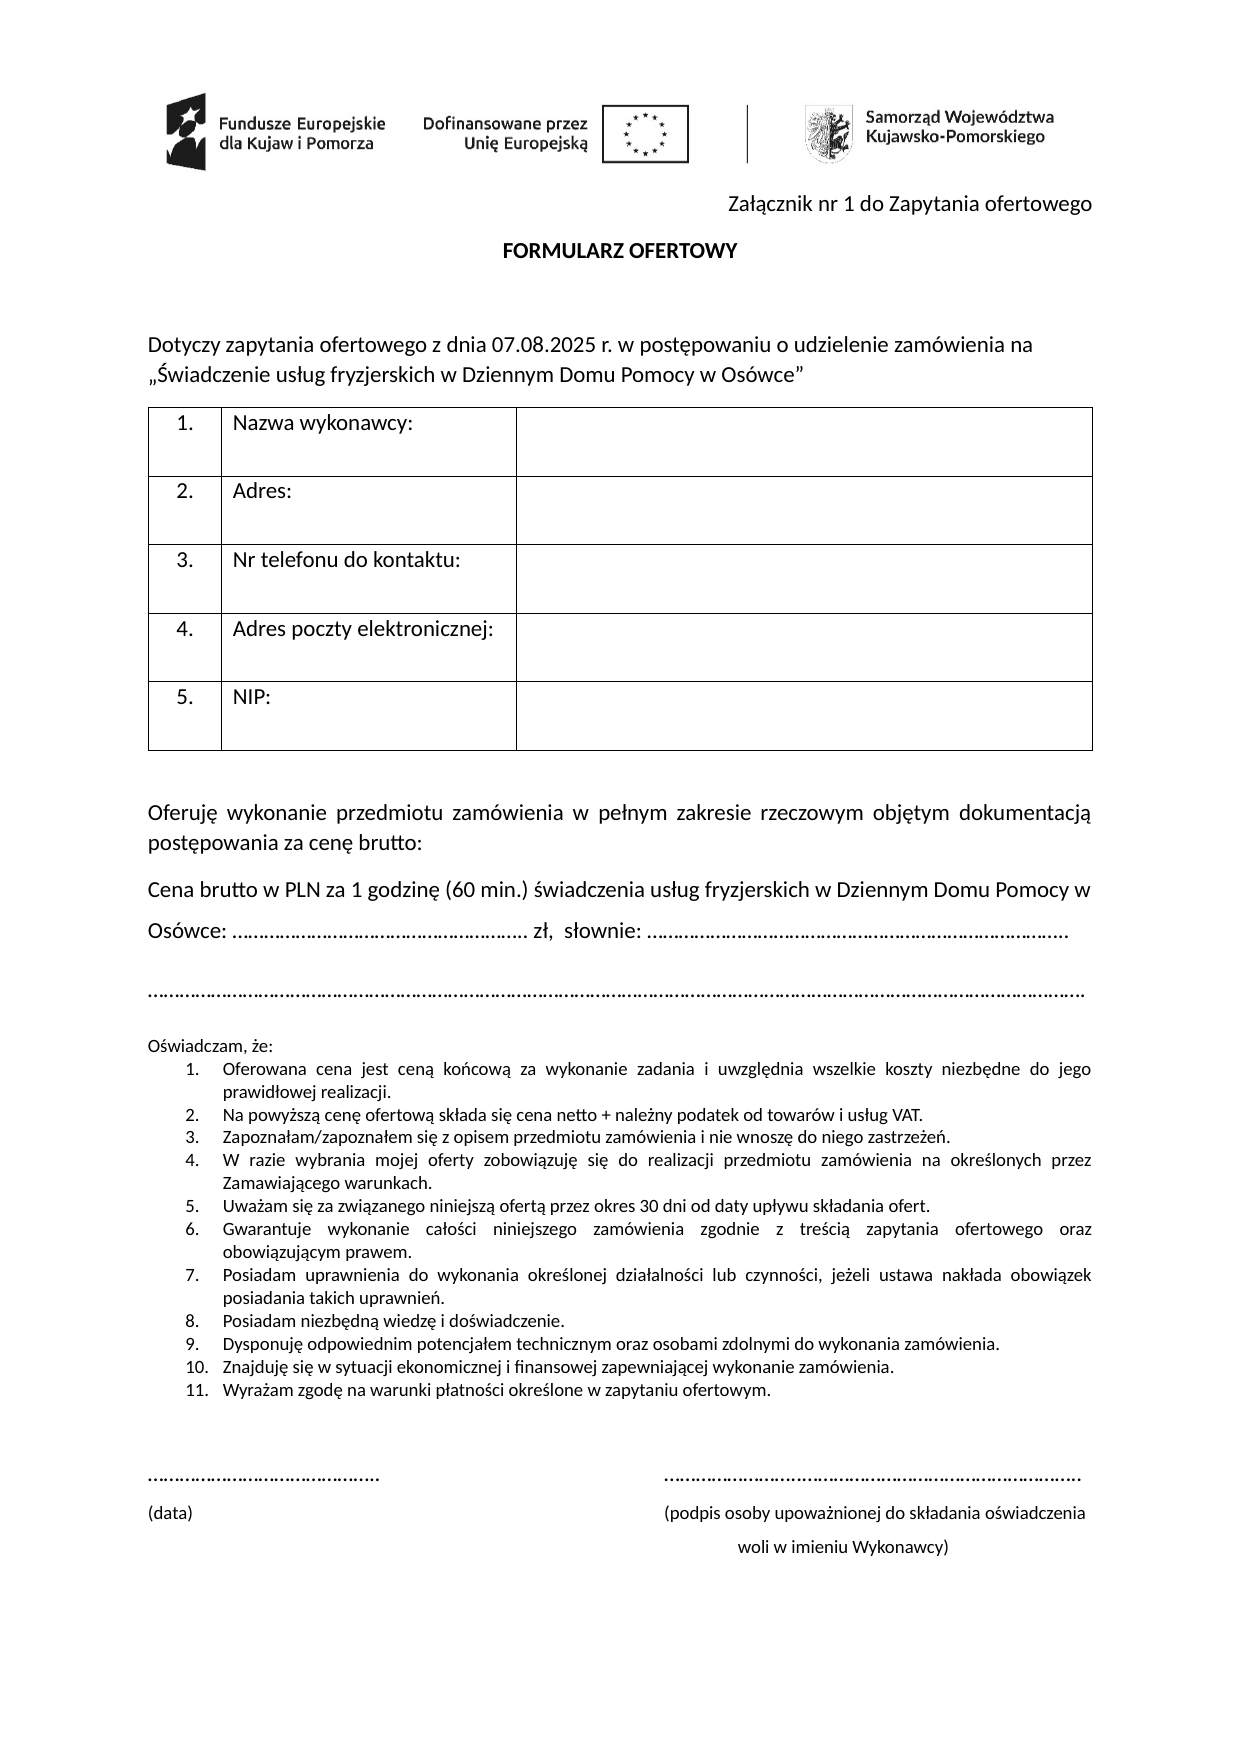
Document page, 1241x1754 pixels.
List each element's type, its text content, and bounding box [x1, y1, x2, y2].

table_cell [517, 682, 1092, 750]
table_header Nazwa wykonawcy: [222, 408, 516, 476]
text Oferuję wykonanie przedmiotu zamówienia w pełnym zakresie rzeczowym objętym dokumentacją postępowania za cenę brutto: [148, 798, 1093, 856]
table_header [517, 408, 1092, 476]
table_cell NIP: [222, 682, 516, 750]
list Znajduję się w sytuacji ekonomicznej i finansowej zapewniającej wykonanie zamówienia. [185, 1355, 1093, 1378]
text Dotyczy zapytania ofertowego z dnia 07.08.2025 r. w postępowaniu o udzielenie zamówienia na „Świadczenie usług fryzjerskich w Dziennym Domu Pomocy w Osówce” [148, 330, 1093, 388]
text woli w imieniu Wykonawcy) [664, 1536, 1093, 1558]
picture [147, 73, 1092, 190]
list Uważam się za związanego niniejszą ofertą przez okres 30 dni od daty upływu składania ofert. [185, 1194, 1093, 1217]
text Oświadczam, że: [148, 1034, 1093, 1057]
text ……………………………………………………………………………………………………………………………………………………………. [148, 975, 1093, 1003]
list Na powyższą cenę ofertową składa się cena netto + należny podatek od towarów i usług VAT. [185, 1103, 1093, 1126]
text …………………………………….. ……………………..…………………………………………….. [148, 1459, 1093, 1487]
table_cell 3. [149, 545, 221, 613]
text Cena brutto w PLN za 1 godzinę (60 min.) świadczenia usług fryzjerskich w Dziennym Domu Pomocy w Osówce: ……………………………………………….. zł, słownie: …………………………………………………………………….. [148, 875, 1093, 945]
table_cell [517, 545, 1092, 613]
list W razie wybrania mojej oferty zobowiązuję się do realizacji przedmiotu zamówienia na określonych przez Zamawiającego warunkach. [185, 1148, 1093, 1194]
list Zapoznałam/zapoznałem się z opisem przedmiotu zamówienia i nie wnoszę do niego zastrzeżeń. [185, 1126, 1093, 1148]
table_cell 5. [149, 682, 221, 750]
list Dysponuję odpowiednim potencjałem technicznym oraz osobami zdolnymi do wykonania zamówienia. [185, 1332, 1093, 1355]
table_cell 4. [149, 614, 221, 681]
list Wyrażam zgodę na warunki płatności określone w zapytaniu ofertowym. [185, 1378, 1093, 1401]
text FORMULARZ OFERTOWY [148, 236, 1093, 264]
table_cell Adres poczty elektronicznej: [222, 614, 516, 681]
table_cell [517, 477, 1092, 544]
table_cell 2. [149, 477, 221, 544]
text (data) (podpis osoby upoważnionej do składania oświadczenia [148, 1501, 1093, 1524]
list Gwarantuje wykonanie całości niniejszego zamówienia zgodnie z treścią zapytania ofertowego oraz obowiązującym prawem. [185, 1217, 1093, 1263]
table_cell [517, 614, 1092, 681]
table_cell Adres: [222, 477, 516, 544]
table_cell Nr telefonu do kontaktu: [222, 545, 516, 613]
list Posiadam niezbędną wiedzę i doświadczenie. [185, 1309, 1093, 1332]
text Załącznik nr 1 do Zapytania ofertowego [148, 189, 1093, 217]
list Posiadam uprawnienia do wykonania określonej działalności lub czynności, jeżeli ustawa nakłada obowiązek posiadania takich uprawnień. [185, 1263, 1093, 1309]
list Oferowana cena jest ceną końcową za wykonanie zadania i uwzględnia wszelkie koszty niezbędne do jego prawidłowej realizacji. [185, 1057, 1093, 1103]
table_header 1. [149, 408, 221, 476]
